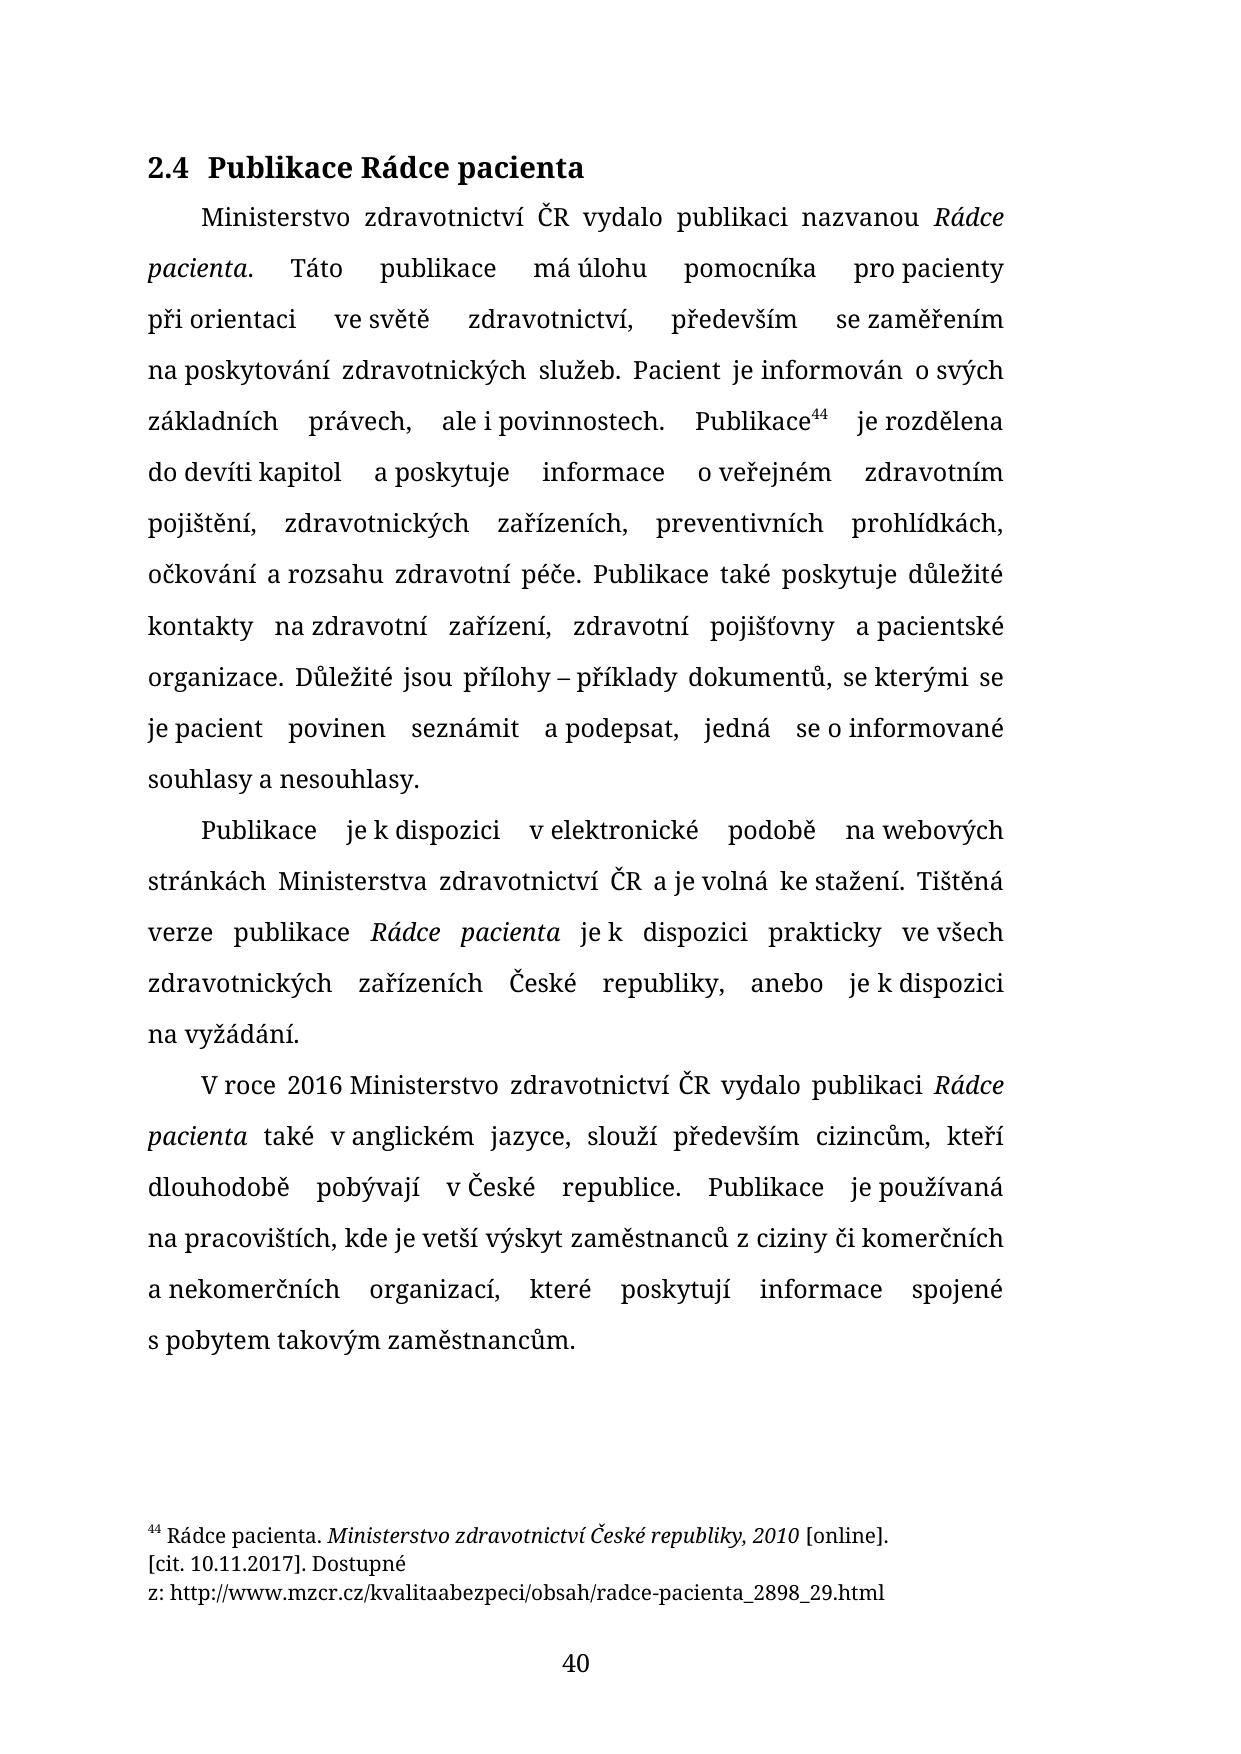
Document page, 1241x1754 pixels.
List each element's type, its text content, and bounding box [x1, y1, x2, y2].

subtitle Publikace Rádce pacienta [148, 148, 1004, 187]
text Publikace je k dispozici v elektronické podobě na webových stránkách Ministerstva zdravotnictví ČR a je volná ke stažení. Tištěná verze publikace Rádce pacienta je k dispozici prakticky ve všech zdravotnických zařízeních České republiky, anebo je k dispozici na vyžádání. [148, 812, 1004, 1051]
text Ministerstvo zdravotnictví ČR vydalo publikaci nazvanou Rádce pacienta. Táto publikace má úlohu pomocníka pro pacienty při orientaci ve světě zdravotnictví, především se zaměřením na poskytování zdravotnických služeb. Pacient je informován o svých základních právech, ale i povinnostech. Publikace je rozdělena do devíti kapitol a poskytuje informace o veřejném zdravotním pojištění, zdravotnických zařízeních, preventivních prohlídkách, očkování a rozsahu zdravotní péče. Publikace také poskytuje důležité kontakty na zdravotní zařízení, zdravotní pojišťovny a pacientské organizace. Důležité jsou přílohy – příklady dokumentů, se kterými se je pacient povinen seznámit a podepsat, jedná se o informované souhlasy a nesouhlasy. [148, 200, 1004, 795]
text V roce 2016 Ministerstvo zdravotnictví ČR vydalo publikaci Rádce pacienta také v anglickém jazyce, slouží především cizincům, kteří dlouhodobě pobývají v České republice. Publikace je používaná na pracovištích, kde je vetší výskyt zaměstnanců z ciziny či komerčních a nekomerčních organizací, které poskytují informace spojené s pobytem takovým zaměstnancům. [148, 1068, 1004, 1357]
